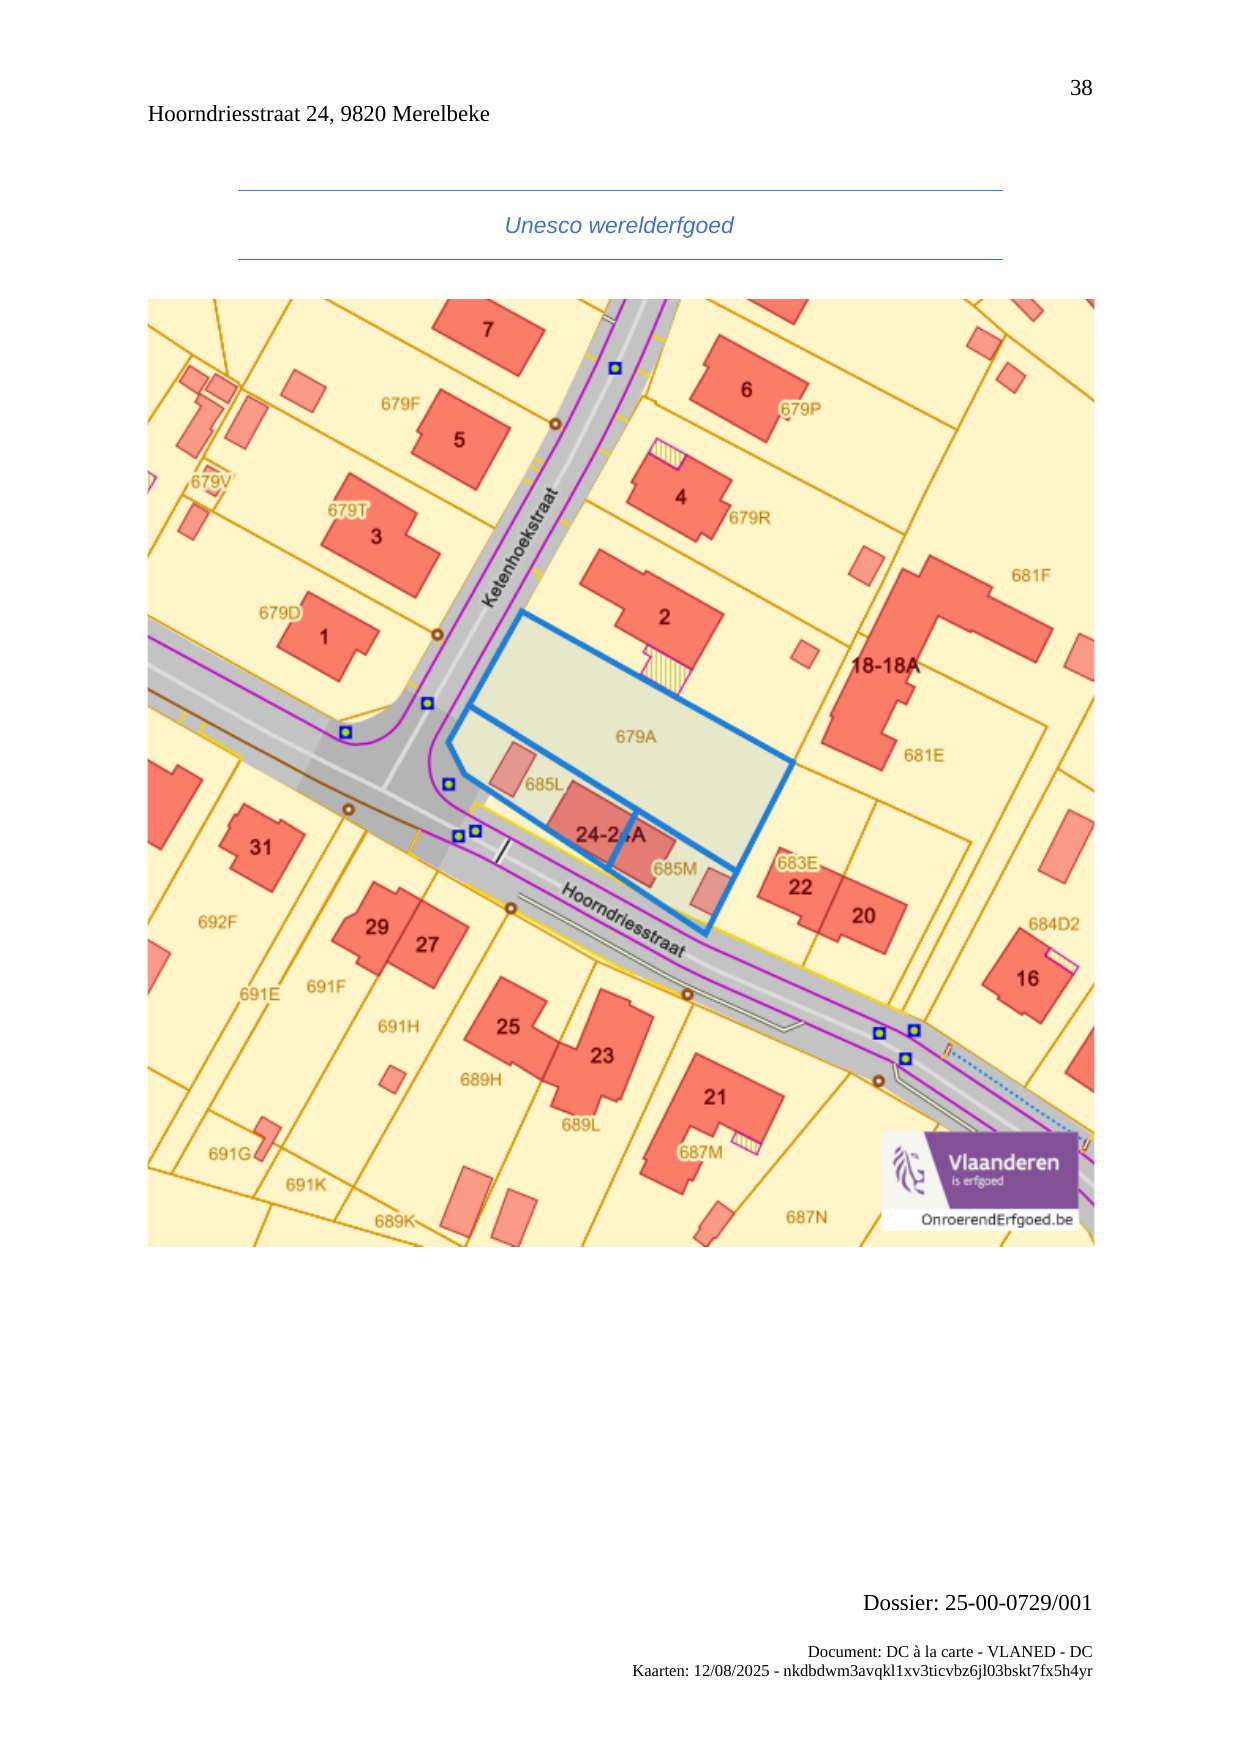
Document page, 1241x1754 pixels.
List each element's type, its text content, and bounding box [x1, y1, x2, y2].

text Unesco werelderfgoed [238, 191, 1003, 259]
picture [147, 299, 1095, 1247]
